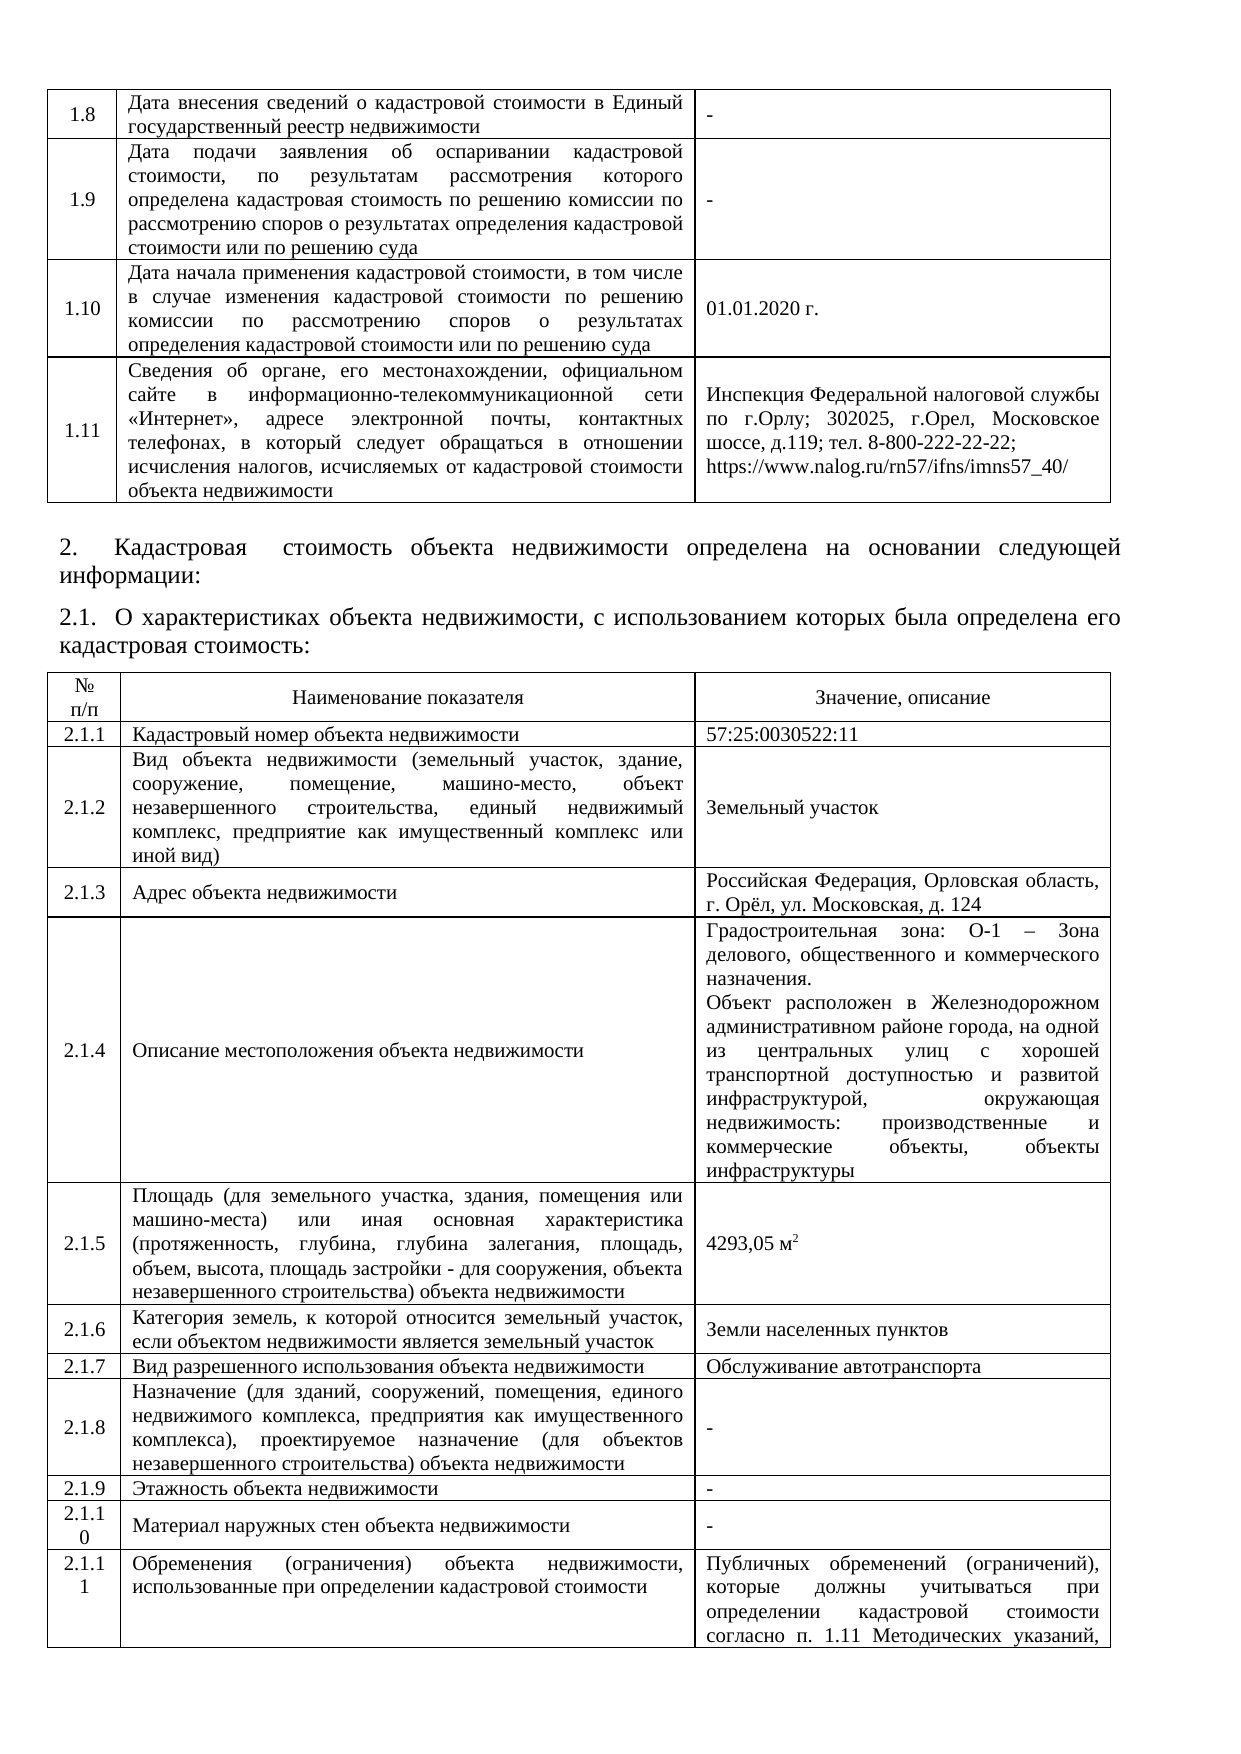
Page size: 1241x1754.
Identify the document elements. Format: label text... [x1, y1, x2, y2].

table_cell Земельный участок [696, 747, 1110, 867]
table_cell 2.1.3 [48, 868, 120, 916]
table_cell 1.9 [48, 139, 116, 259]
table_cell Инспекция Федеральной налоговой службы по г.Орлу; 302025, г.Орел, Московское шоссе, д.119; тел. 8-800-222-22-22; https://www.nalog.ru/rn57/ifns/imns57_40/ [696, 358, 1110, 502]
table_cell 2.1.10 [48, 1501, 120, 1549]
table_cell Дата внесения сведений о кадастровой стоимости в Единый государственный реестр недвижимости [117, 90, 694, 138]
table_cell Российская Федерация, Орловская область, г. Орёл, ул. Московская, д. 124 [696, 868, 1110, 916]
table_cell Материал наружных стен объекта недвижимости [121, 1501, 694, 1549]
table_cell 2.1.1 [48, 722, 120, 746]
table_cell 1.10 [48, 260, 116, 356]
table_cell Обслуживание автотранспорта [696, 1354, 1110, 1378]
table_cell Этажность объекта недвижимости [121, 1476, 694, 1500]
table_cell - [696, 90, 1110, 138]
table_cell 2.1.4 [48, 918, 120, 1182]
table_cell Дата подачи заявления об оспаривании кадастровой стоимости, по результатам рассмотрения которого определена кадастровая стоимость по решению комиссии по рассмотрению споров о результатах определения кадастровой стоимости или по решению суда [117, 139, 694, 259]
table_cell - [696, 139, 1110, 259]
table_cell Категория земель, к которой относится земельный участок, если объектом недвижимости является земельный участок [121, 1305, 694, 1353]
table_cell 2.1.2 [48, 747, 120, 867]
table_cell Обременения (ограничения) объекта недвижимости, использованные при определении кадастровой стоимости [121, 1550, 694, 1647]
table_cell 1.8 [48, 90, 116, 138]
table_cell Дата начала применения кадастровой стоимости, в том числе в случае изменения кадастровой стоимости по решению комиссии по рассмотрению споров о результатах определения кадастровой стоимости или по решению суда [117, 260, 694, 356]
table_cell 2.1.5 [48, 1183, 120, 1303]
table_cell Описание местоположения объекта недвижимости [121, 918, 694, 1182]
table_cell Вид объекта недвижимости (земельный участок, здание, сооружение, помещение, машино-место, объект незавершенного строительства, единый недвижимый комплекс, предприятие как имущественный комплекс или иной вид) [121, 747, 694, 867]
table_cell - [696, 1379, 1110, 1475]
table_cell 1.11 [48, 358, 116, 502]
table_cell 4293,05 м2 [696, 1183, 1110, 1303]
table_cell 2.1.11 [48, 1550, 120, 1647]
table_header Значение, описание [696, 673, 1110, 721]
table_cell - [696, 1476, 1110, 1500]
table_cell 2.1.6 [48, 1305, 120, 1353]
table_cell Площадь (для земельного участка, здания, помещения или машино-места) или иная основная характеристика (протяженность, глубина, глубина залегания, площадь, объем, высота, площадь застройки - для сооружения, объекта незавершенного строительства) объекта недвижимости [121, 1183, 694, 1303]
text 2.1. О характеристиках объекта недвижимости, с использованием которых была определена его кадастровая стоимость: [59, 602, 1122, 659]
table_cell 57:25:0030522:11 [696, 722, 1110, 746]
table_cell Назначение (для зданий, сооружений, помещения, единого недвижимого комплекса, предприятия как имущественного комплекса), проектируемое назначение (для объектов незавершенного строительства) объекта недвижимости [121, 1379, 694, 1475]
table_cell 2.1.7 [48, 1354, 120, 1378]
table_cell 2.1.9 [48, 1476, 120, 1500]
table_cell Кадастровый номер объекта недвижимости [121, 722, 694, 746]
table_cell 2.1.8 [48, 1379, 120, 1475]
table_cell - [696, 1501, 1110, 1549]
table_header Наименование показателя [121, 673, 694, 721]
text 2. Кадастровая стоимость объекта недвижимости определена на основании следующей информации: [59, 532, 1122, 589]
table_header № п/п [48, 673, 120, 721]
table_cell Градостроительная зона: О-1 – Зона делового, общественного и коммерческого назначения. Объект расположен в Железнодорожном административном районе города, на одной из центральных улиц с хорошей транспортной доступностью и развитой инфраструктурой, окружающая недвижимость: производственные и коммерческие объекты, объекты инфраструктуры [696, 918, 1110, 1182]
table_cell Вид разрешенного использования объекта недвижимости [121, 1354, 694, 1378]
table_cell Сведения об органе, его местонахождении, официальном сайте в информационно-телекоммуникационной сети «Интернет», адресе электронной почты, контактных телефонах, в который следует обращаться в отношении исчисления налогов, исчисляемых от кадастровой стоимости объекта недвижимости [117, 358, 694, 502]
table_cell Земли населенных пунктов [696, 1305, 1110, 1353]
table_cell 01.01.2020 г. [696, 260, 1110, 356]
table_cell Адрес объекта недвижимости [121, 868, 694, 916]
